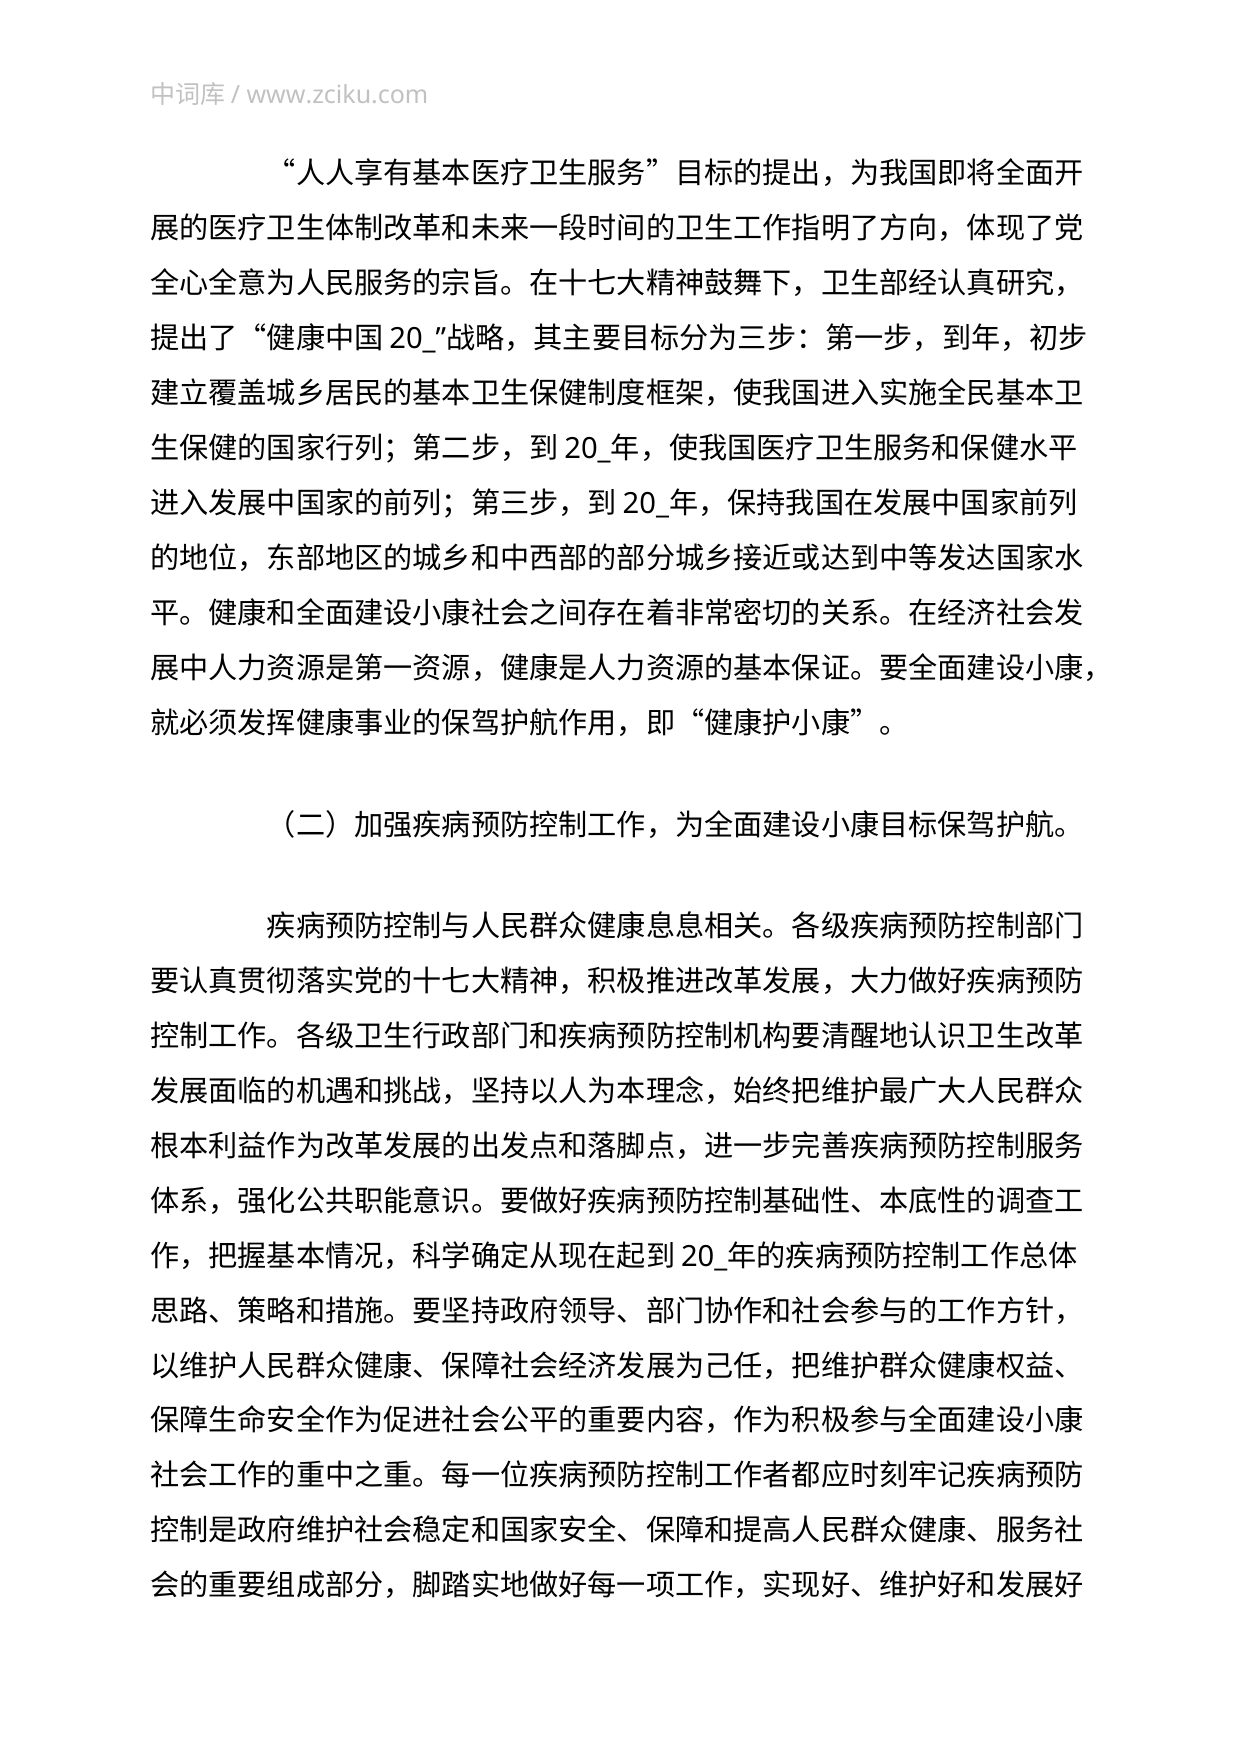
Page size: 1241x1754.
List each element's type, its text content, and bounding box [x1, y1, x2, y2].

text “人人享有基本医疗卫生服务”目标的提出，为我国即将全面开展的医疗卫生体制改革和未来一段时间的卫生工作指明了方向，体现了党全心全意为人民服务的宗旨。在十七大精神鼓舞下，卫生部经认真研究，提出了“健康中国20_”战略，其主要目标分为三步：第一步，到年，初步建立覆盖城乡居民的基本卫生保健制度框架，使我国进入实施全民基本卫生保健的国家行列；第二步，到20_年，使我国医疗卫生服务和保健水平进入发展中国家的前列；第三步，到20_年，保持我国在发展中国家前列的地位，东部地区的城乡和中西部的部分城乡接近或达到中等发达国家水平。健康和全面建设小康社会之间存在着非常密切的关系。在经济社会发展中人力资源是第一资源，健康是人力资源的基本保证。要全面建设小康，就必须发挥健康事业的保驾护航作用，即“健康护小康”。 [150, 150, 1090, 742]
text （二）加强疾病预防控制工作，为全面建设小康目标保驾护航。 [150, 801, 1090, 843]
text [150, 903, 1090, 1604]
